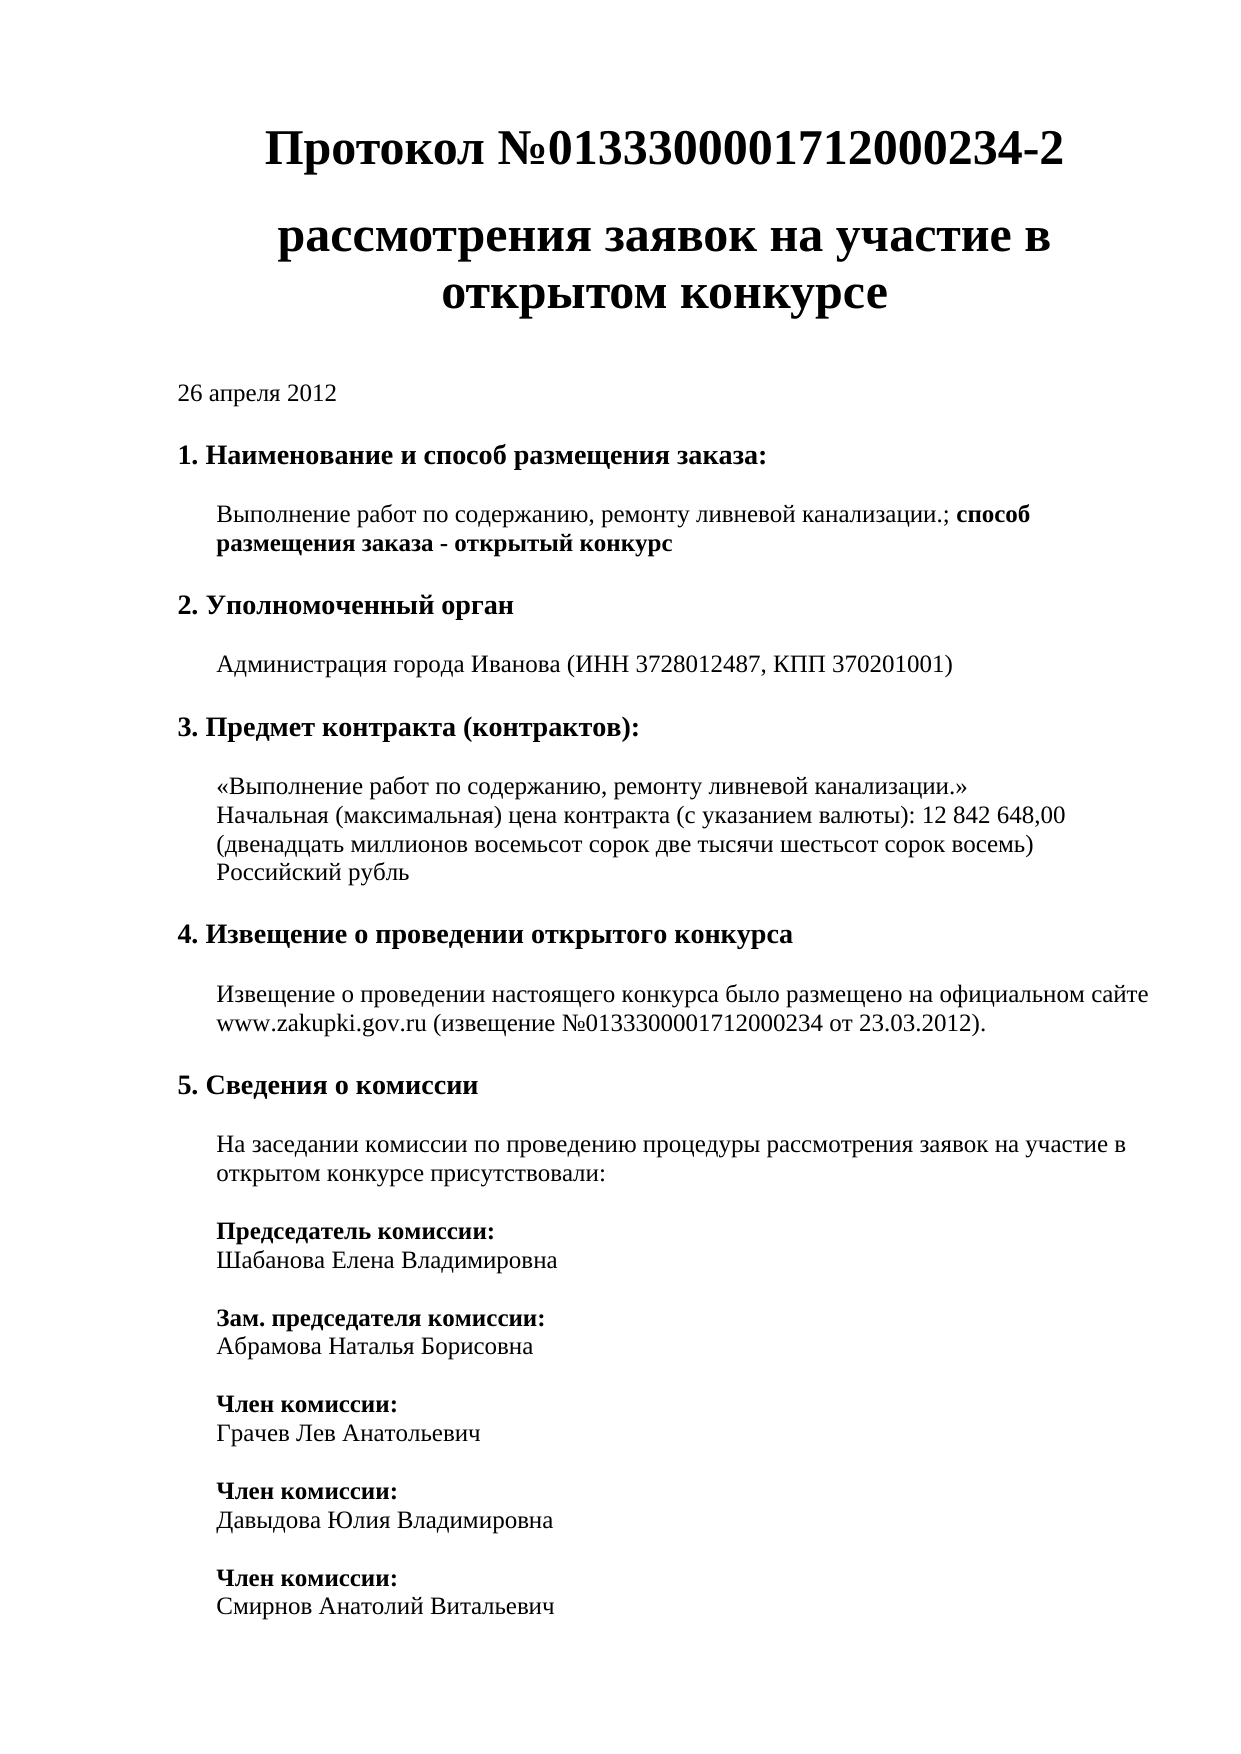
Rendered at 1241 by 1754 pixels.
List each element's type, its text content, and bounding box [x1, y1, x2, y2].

text Администрация города Иванова (ИНН 3728012487, КПП 370201001) [216, 649, 1152, 678]
text рассмотрения заявок на участие в открытом конкурсе [177, 205, 1152, 320]
text На заседании комиссии по проведению процедуры рассмотрения заявок на участие в открытом конкурсе присутствовали: [216, 1129, 1152, 1187]
text Зам. председателя комиссии: Абрамова Наталья Борисовна [216, 1303, 1152, 1360]
text Член комиссии: Смирнов Анатолий Витальевич [216, 1563, 1152, 1620]
text 3. Предмет контракта (контрактов): [177, 709, 1152, 742]
text 2. Уполномоченный орган [177, 588, 1152, 620]
text Извещение о проведении настоящего конкурса было размещено на официальном сайте www.zakupki.gov.ru (извещение №0133300001712000234 от 23.03.2012). [216, 979, 1152, 1036]
text 1. Наименование и способ размещения заказа: [177, 438, 1152, 470]
text Протокол №0133300001712000234-2 [177, 118, 1152, 176]
text Член комиссии: Грачев Лев Анатольевич [216, 1389, 1152, 1447]
text 26 апреля 2012 [177, 349, 1152, 406]
text Председатель комиссии: Шабанова Елена Владимировна [216, 1216, 1152, 1273]
text Член комиссии: Давыдова Юлия Владимировна [216, 1476, 1152, 1533]
text 4. Извещение о проведении открытого конкурса [177, 917, 1152, 950]
text «Выполнение работ по содержанию, ремонту ливневой канализации.» Начальная (максимальная) цена контракта (с указанием валюты): 12 842 648,00 (двенадцать миллионов восемьсот сорок две тысячи шестьсот сорок восемь) Российский рубль [216, 771, 1152, 886]
text Выполнение работ по содержанию, ремонту ливневой канализации.; способ размещения заказа - открытый конкурс [216, 499, 1152, 557]
text 5. Сведения о комиссии [177, 1068, 1152, 1100]
